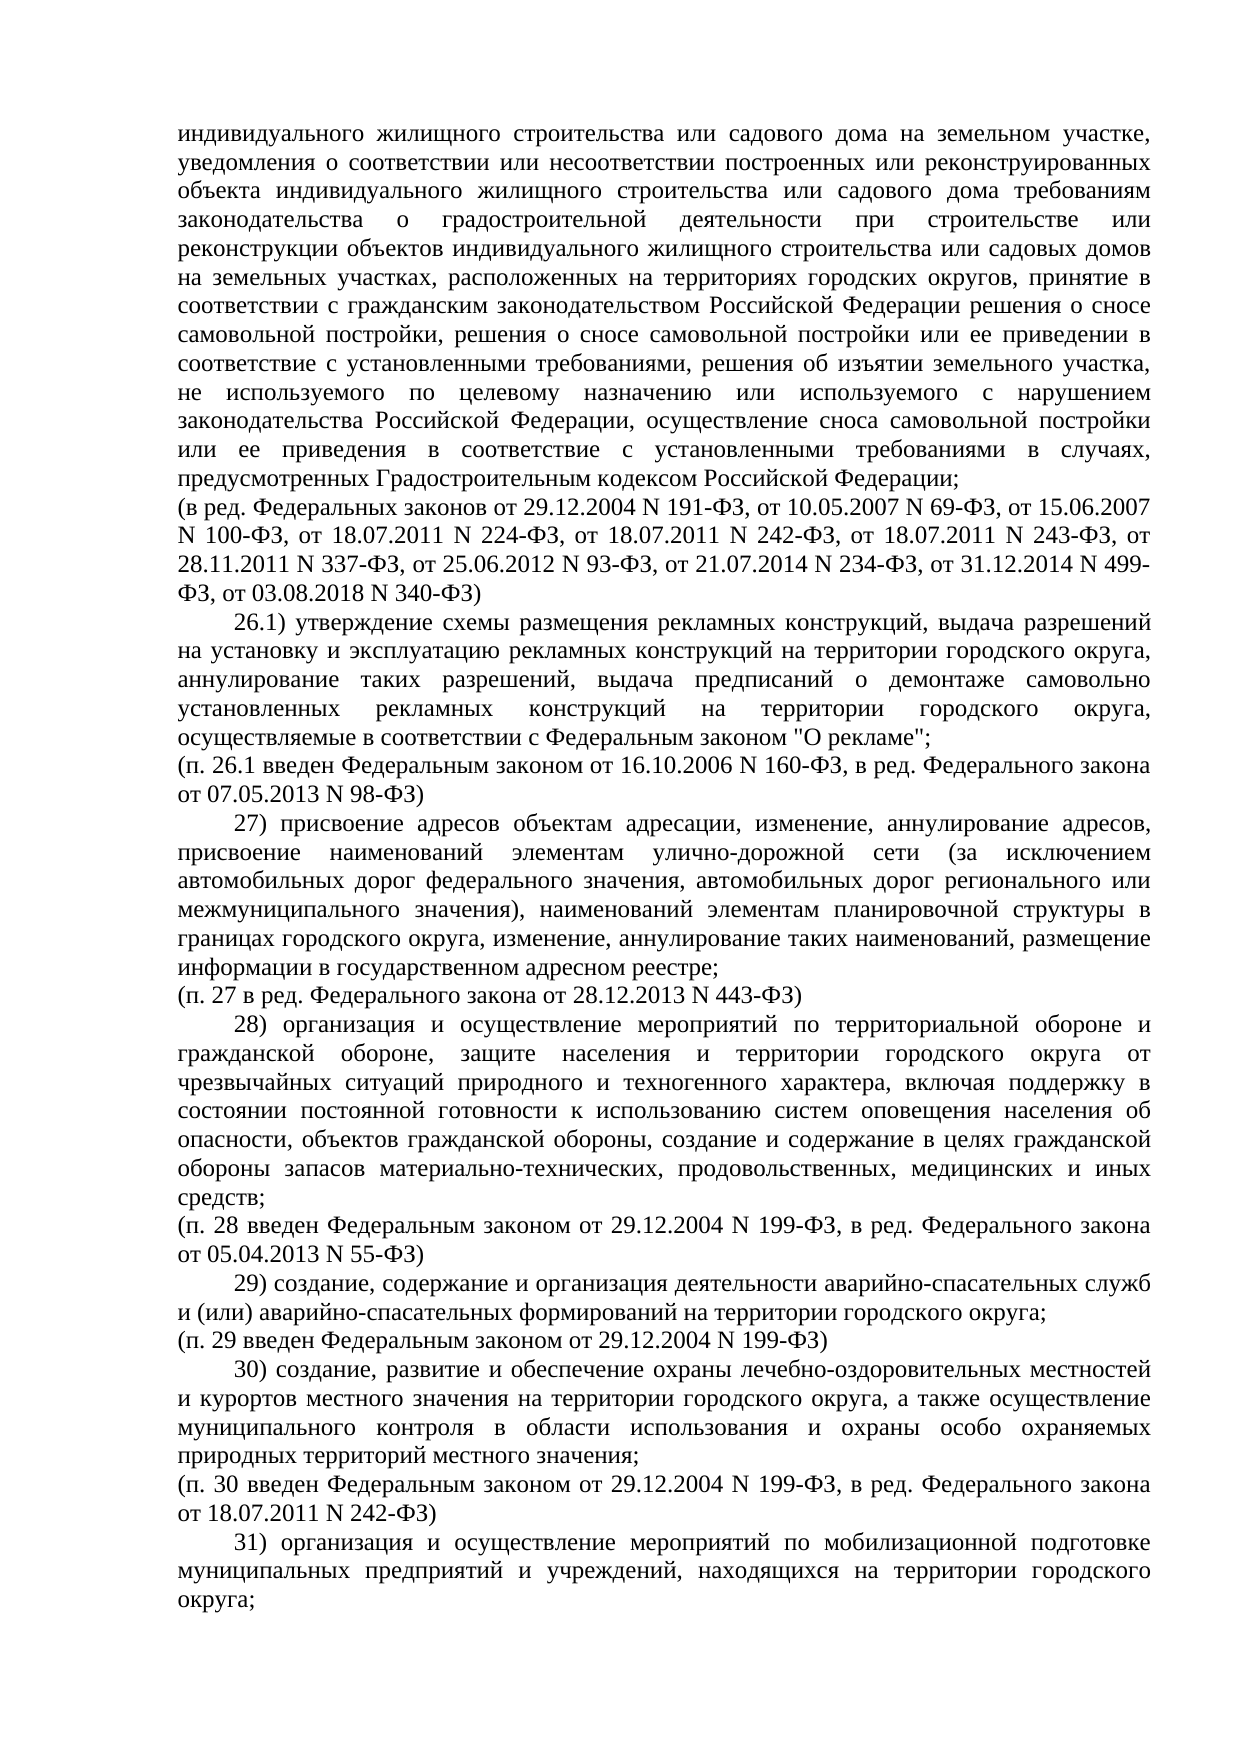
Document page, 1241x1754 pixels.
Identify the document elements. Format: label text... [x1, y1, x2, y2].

text 31) организация и осуществление мероприятий по мобилизационной подготовке муниципальных предприятий и учреждений, находящихся на территории городского округа; [177, 1527, 1152, 1613]
text 26.1) утверждение схемы размещения рекламных конструкций, выдача разрешений на установку и эксплуатацию рекламных конструкций на территории городского округа, аннулирование таких разрешений, выдача предписаний о демонтаже самовольно установленных рекламных конструкций на территории городского округа, осуществляемые в соответствии с Федеральным законом "О рекламе"; [177, 607, 1152, 751]
text (в ред. Федеральных законов от 29.12.2004 N 191-ФЗ, от 10.05.2007 N 69-ФЗ, от 15.06.2007 N 100-ФЗ, от 18.07.2011 N 224-ФЗ, от 18.07.2011 N 242-ФЗ, от 18.07.2011 N 243-ФЗ, от 28.11.2011 N 337-ФЗ, от 25.06.2012 N 93-ФЗ, от 21.07.2014 N 234-ФЗ, от 31.12.2014 N 499-ФЗ, от 03.08.2018 N 340-ФЗ) [177, 492, 1152, 607]
text (п. 29 введен Федеральным законом от 29.12.2004 N 199-ФЗ) [177, 1326, 1152, 1354]
text 30) создание, развитие и обеспечение охраны лечебно-оздоровительных местностей и курортов местного значения на территории городского округа, а также осуществление муниципального контроля в области использования и охраны особо охраняемых природных территорий местного значения; [177, 1354, 1152, 1469]
text (п. 30 введен Федеральным законом от 29.12.2004 N 199-ФЗ, в ред. Федерального закона от 18.07.2011 N 242-ФЗ) [177, 1469, 1152, 1527]
text 29) создание, содержание и организация деятельности аварийно-спасательных служб и (или) аварийно-спасательных формирований на территории городского округа; [177, 1268, 1152, 1326]
text 27) присвоение адресов объектам адресации, изменение, аннулирование адресов, присвоение наименований элементам улично-дорожной сети (за исключением автомобильных дорог федерального значения, автомобильных дорог регионального или межмуниципального значения), наименований элементам планировочной структуры в границах городского округа, изменение, аннулирование таких наименований, размещение информации в государственном адресном реестре; [177, 808, 1152, 981]
text 28) организация и осуществление мероприятий по территориальной обороне и гражданской обороне, защите населения и территории городского округа от чрезвычайных ситуаций природного и техногенного характера, включая поддержку в состоянии постоянной готовности к использованию систем оповещения населения об опасности, объектов гражданской обороны, создание и содержание в целях гражданской обороны запасов материально-технических, продовольственных, медицинских и иных средств; [177, 1009, 1152, 1211]
text (п. 27 в ред. Федерального закона от 28.12.2013 N 443-ФЗ) [177, 981, 1152, 1009]
text (п. 28 введен Федеральным законом от 29.12.2004 N 199-ФЗ, в ред. Федерального закона от 05.04.2013 N 55-ФЗ) [177, 1211, 1152, 1268]
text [177, 118, 1152, 492]
text (п. 26.1 введен Федеральным законом от 16.10.2006 N 160-ФЗ, в ред. Федерального закона от 07.05.2013 N 98-ФЗ) [177, 751, 1152, 808]
